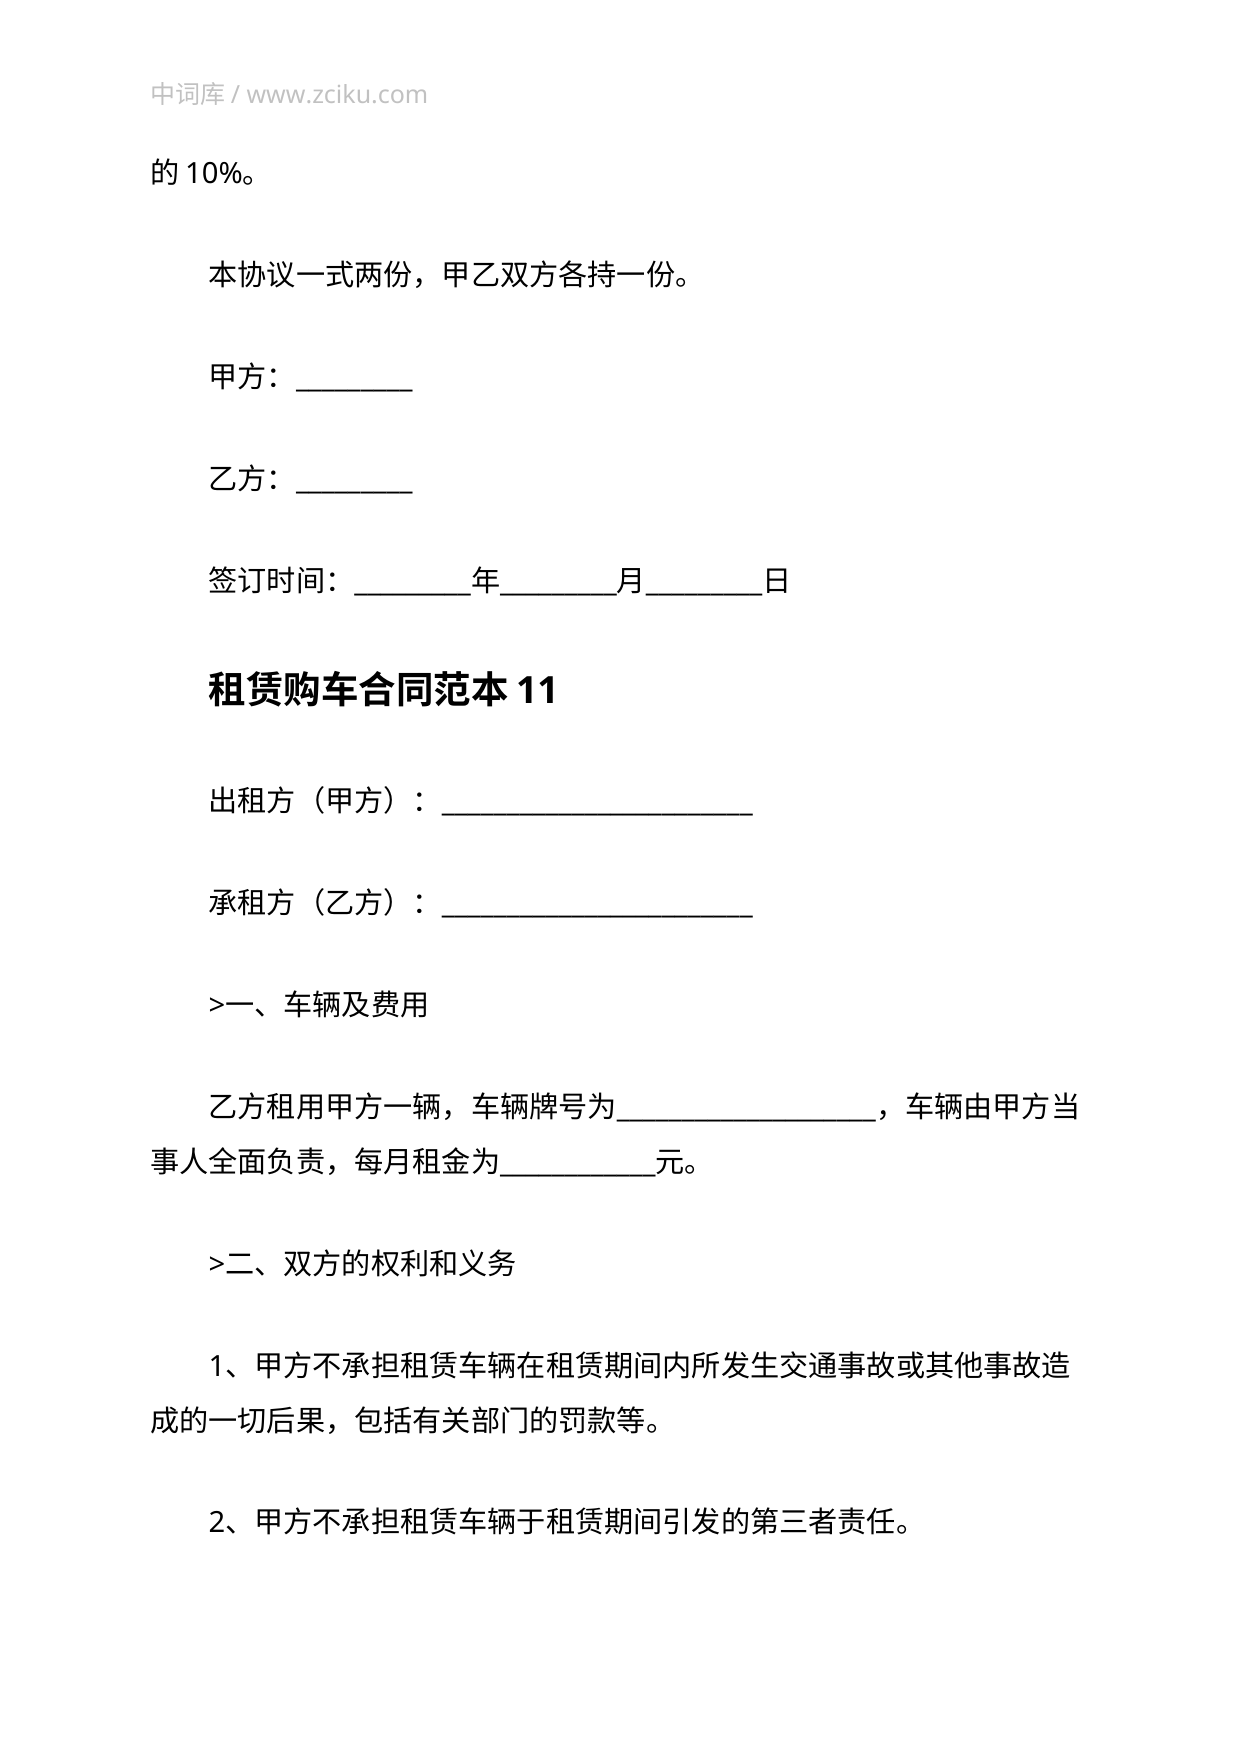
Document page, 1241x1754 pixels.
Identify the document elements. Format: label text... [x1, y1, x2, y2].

text 乙方租用甲方一辆，车辆牌号为____________________，车辆由甲方当事人全面负责，每月租金为____________元。 [150, 1083, 1090, 1181]
text 1、甲方不承担租赁车辆在租赁期间内所发生交通事故或其他事故造成的一切后果，包括有关部门的罚款等。 [150, 1342, 1090, 1439]
text 本协议一式两份，甲乙双方各持一份。 [150, 252, 1090, 294]
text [150, 150, 1090, 192]
text 出租方（甲方）：________________________ [150, 777, 1090, 820]
text >二、双方的权利和义务 [150, 1240, 1090, 1283]
text 甲方：_________ [150, 354, 1090, 396]
text 承租方（乙方）：________________________ [150, 879, 1090, 922]
text 乙方：_________ [150, 456, 1090, 498]
text 租赁购车合同范本11 [150, 660, 1090, 714]
text 签订时间：_________年_________月_________日 [150, 558, 1090, 600]
text 2、甲方不承担租赁车辆于租赁期间引发的第三者责任。 [150, 1499, 1090, 1541]
text >一、车辆及费用 [150, 981, 1090, 1024]
